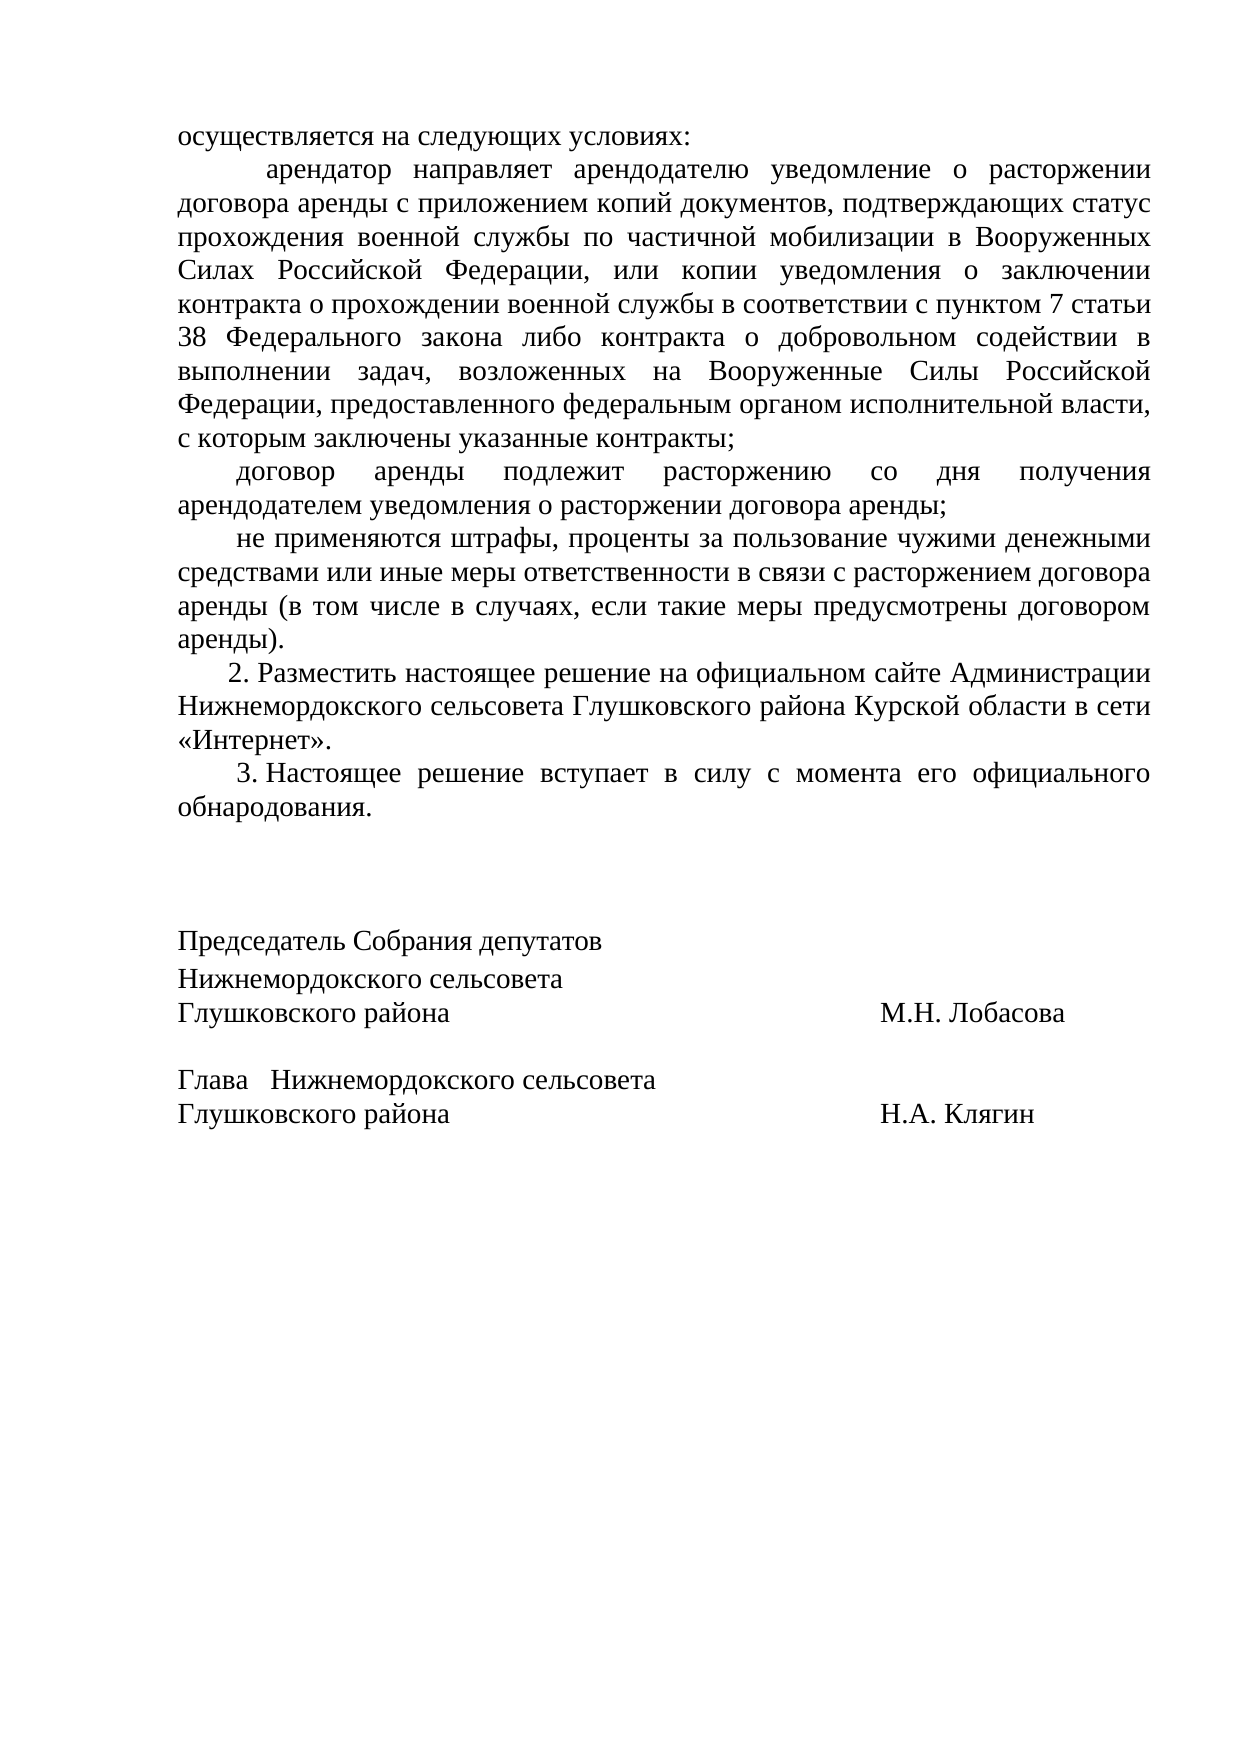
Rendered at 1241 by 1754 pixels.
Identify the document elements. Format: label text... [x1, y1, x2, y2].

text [177, 118, 1152, 152]
text арендатор направляет арендодателю уведомление о расторжении договора аренды с приложением копий документов, подтверждающих статус прохождения военной службы по частичной мобилизации в Вооруженных Силах Российской Федерации, или копии уведомления о заключении контракта о прохождении военной службы в соответствии с пунктом 7 статьи 38 Федерального закона либо контракта о добровольном содействии в выполнении задач, возложенных на Вооруженные Силы Российской Федерации, предоставленного федеральным органом исполнительной власти, с которым заключены указанные контракты; [177, 152, 1152, 453]
text 3. Настоящее решение вступает в силу с момента его официального обнародования. [177, 755, 1152, 822]
text Нижнемордокского сельсовета [177, 962, 1152, 995]
text договор аренды подлежит расторжению со дня получения арендодателем уведомления о расторжении договора аренды; [177, 453, 1152, 521]
text 2. Разместить настоящее решение на официальном сайте Администрации Нижнемордокского сельсовета Глушковского района Курской области в сети «Интернет». [177, 655, 1152, 755]
text не применяются штрафы, проценты за пользование чужими денежными средствами или иные меры ответственности в связи с расторжением договора аренды (в том числе в случаях, если такие меры предусмотрены договором аренды). [177, 521, 1152, 655]
text Глава Нижнемордокского сельсовета [177, 1062, 1152, 1096]
text Глушковского района Н.А. Клягин [177, 1096, 1152, 1129]
text Глушковского района М.Н. Лобасова [177, 995, 1152, 1029]
text Председатель Собрания депутатов [177, 923, 1152, 957]
